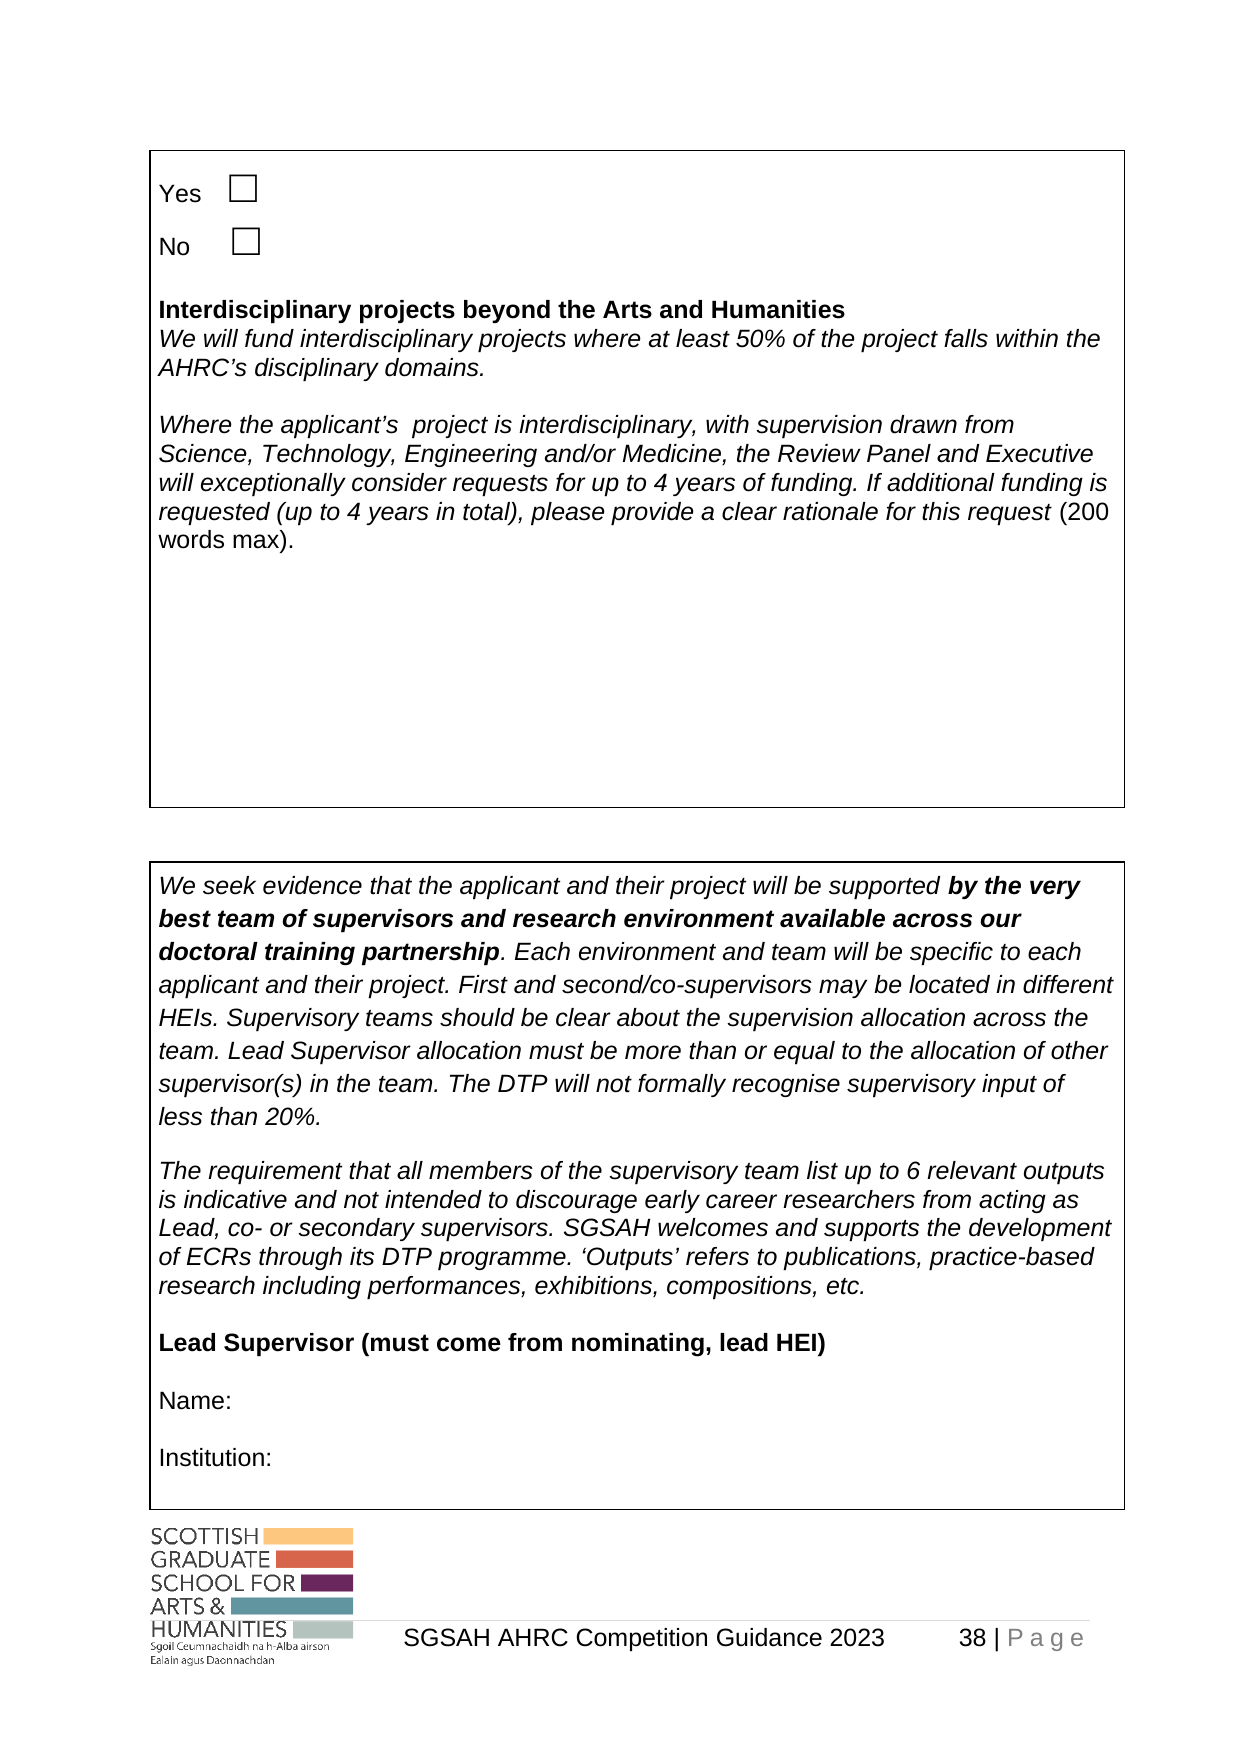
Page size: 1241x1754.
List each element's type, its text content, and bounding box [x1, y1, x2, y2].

picture [150, 1621, 354, 1666]
picture [150, 1528, 354, 1620]
